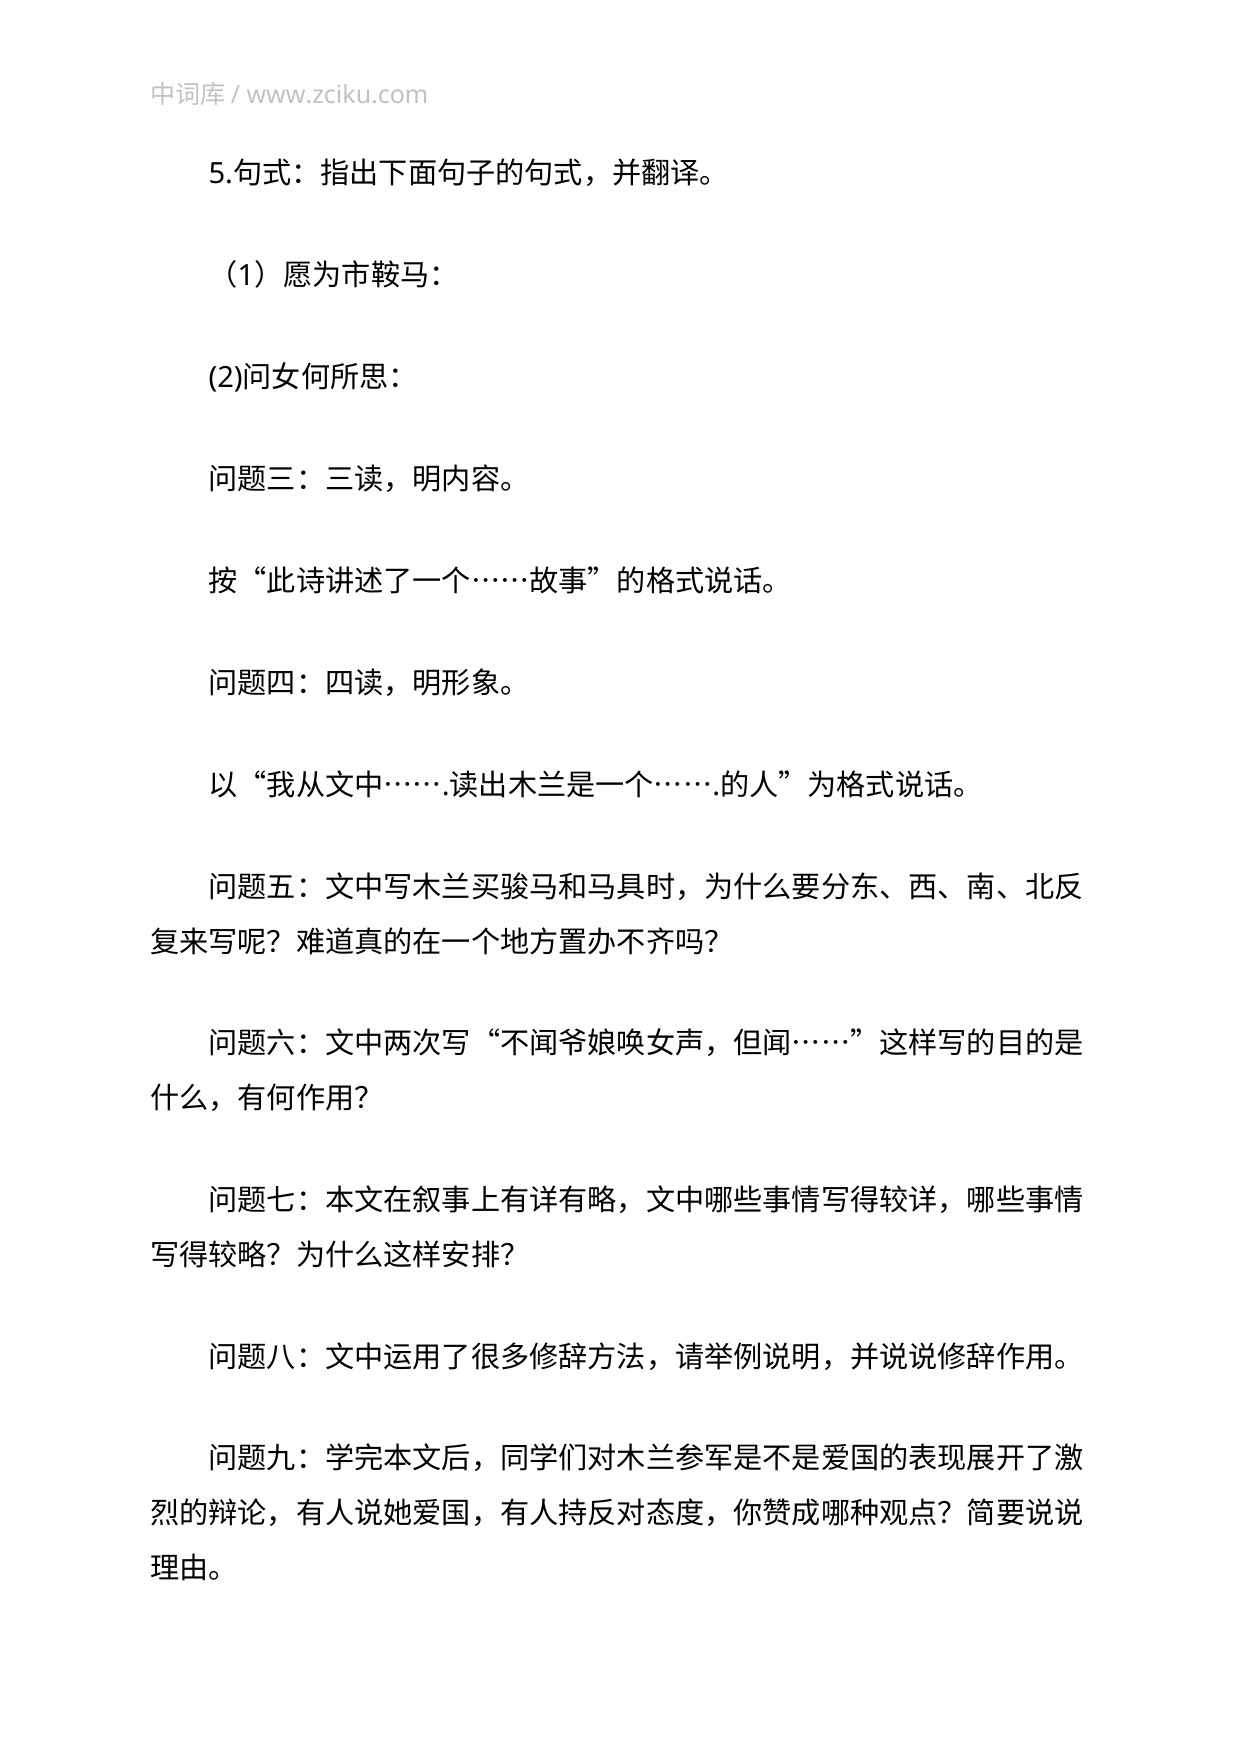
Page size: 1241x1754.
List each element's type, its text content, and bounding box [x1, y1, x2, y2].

text 5.句式：指出下面句子的句式，并翻译。 [150, 150, 1090, 192]
text 问题三：三读，明内容。 [150, 456, 1090, 498]
text 问题九：学完本文后，同学们对木兰参军是不是爱国的表现展开了激烈的辩论，有人说她爱国，有人持反对态度，你赞成哪种观点？简要说说理由。 [150, 1435, 1090, 1587]
text 问题八：文中运用了很多修辞方法，请举例说明，并说说修辞作用。 [150, 1333, 1090, 1376]
text 问题七：本文在叙事上有详有略，文中哪些事情写得较详，哪些事情写得较略？为什么这样安排？ [150, 1177, 1090, 1274]
text 问题四：四读，明形象。 [150, 659, 1090, 702]
text 以“我从文中…….读出木兰是一个…….的人”为格式说话。 [150, 761, 1090, 804]
text 问题五：文中写木兰买骏马和马具时，为什么要分东、西、南、北反复来写呢？难道真的在一个地方置办不齐吗？ [150, 863, 1090, 960]
text 问题六：文中两次写“不闻爷娘唤女声，但闻……”这样写的目的是什么，有何作用？ [150, 1020, 1090, 1117]
text （1）愿为市鞍马： [150, 252, 1090, 294]
text (2)问女何所思： [150, 354, 1090, 396]
text 按“此诗讲述了一个……故事”的格式说话。 [150, 558, 1090, 600]
